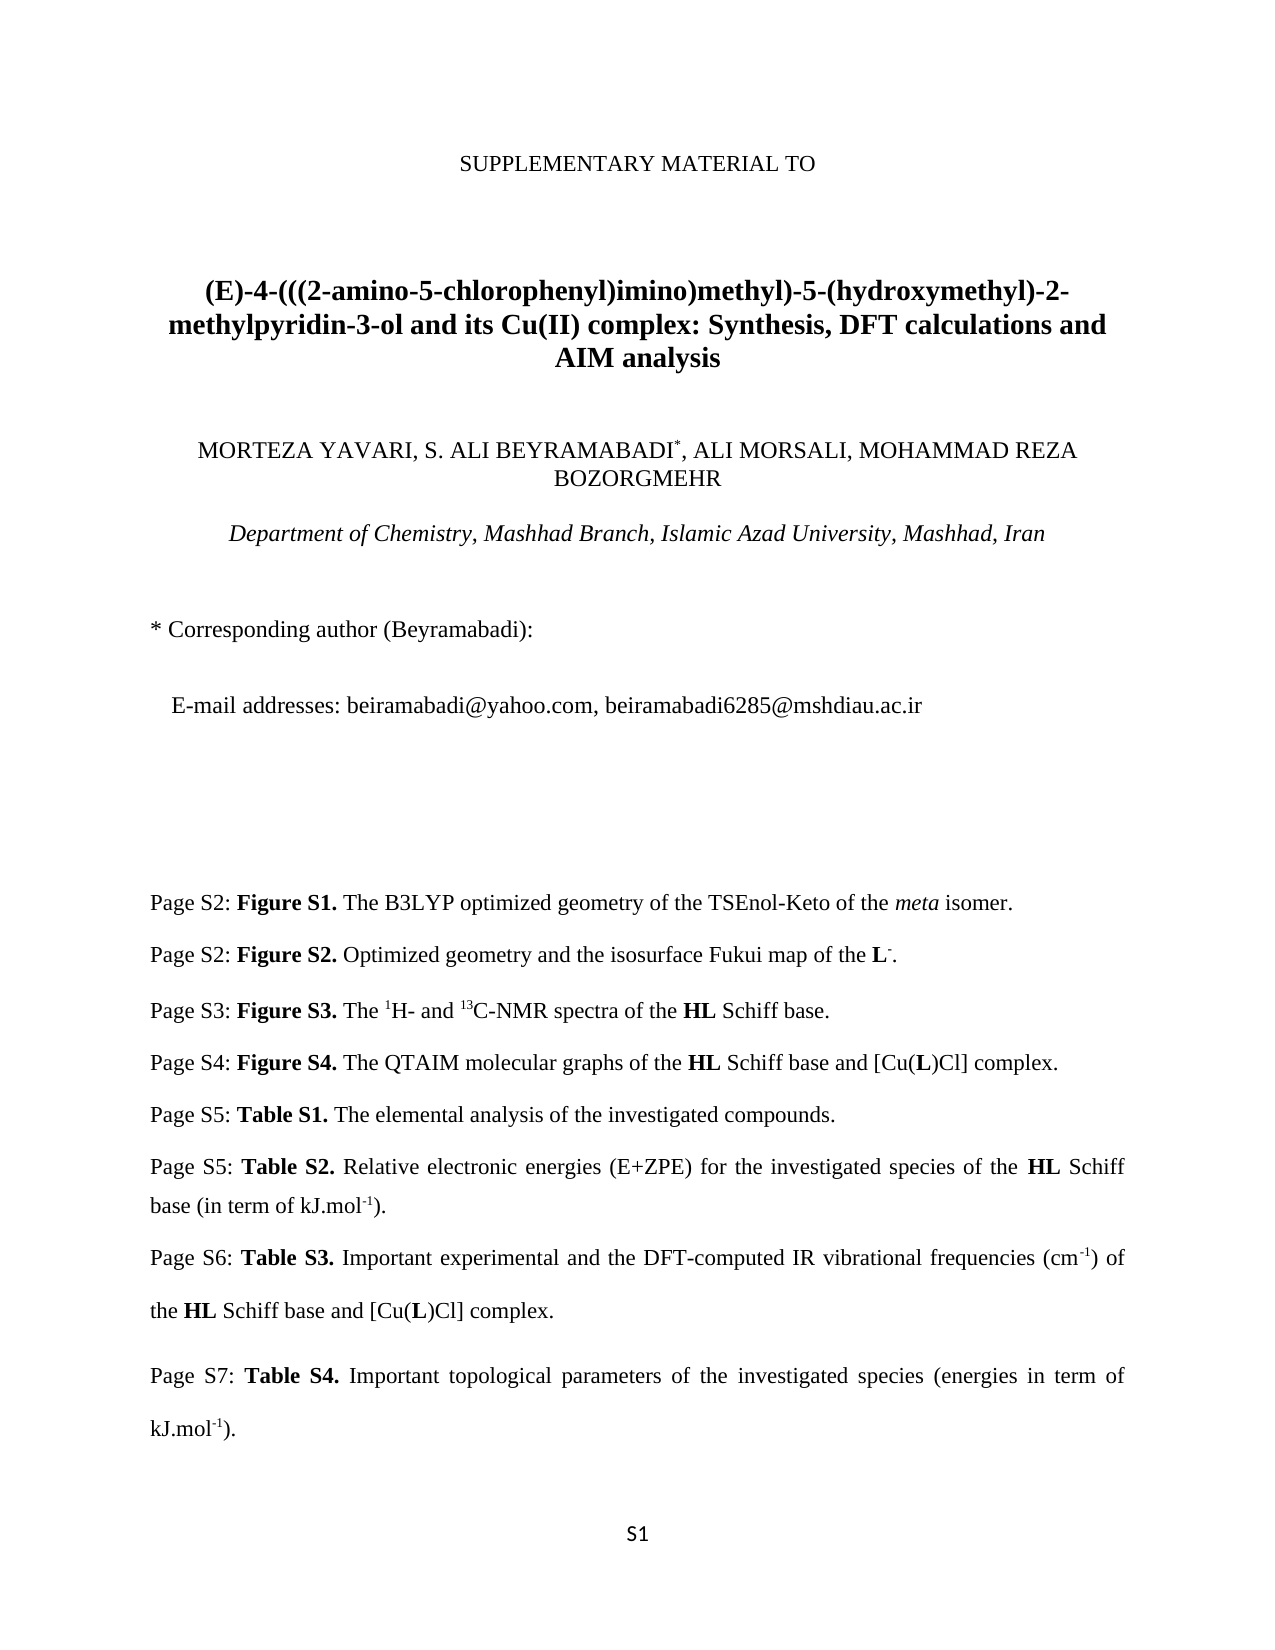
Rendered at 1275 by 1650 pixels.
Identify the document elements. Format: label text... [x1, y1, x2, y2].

text SUPPLEMENTARY MATERIAL TO [150, 150, 1125, 176]
text * Corresponding author (Beyramabadi): [150, 615, 1125, 642]
text (E)-4-(((2-amino-5-chlorophenyl)imino)methyl)-5-(hydroxymethyl)-2-methylpyridin-3-ol and its Cu(II) complex: Synthesis, DFT calculations and AIM analysis [150, 273, 1125, 374]
text Department of Chemistry, Mashhad Branch, Islamic Azad University, Mashhad, Iran [150, 519, 1125, 547]
text Page S3: Figure S3. The 1H- and 13C-NMR spectra of the HL Schiff base. [150, 997, 1125, 1023]
text E-mail addresses: beiramabadi@yahoo.com, [171, 691, 1125, 718]
text Page S2: Figure S1. The B3LYP optimized geometry of the TSEnol-Keto of the meta isomer. [150, 889, 1125, 915]
text Page S6: Table S3. Important experimental and the DFT-computed IR vibrational frequencies (cm-1) of the HL Schiff base and [Cu(L)Cl] complex. [150, 1244, 1125, 1323]
text Page S5: Table S2. Relative electronic energies (E+ZPE) for the investigated species of the HL Schiff base (in term of kJ.mol-1). [150, 1153, 1125, 1219]
text Page S2: Figure S2. Optimized geometry and the isosurface Fukui map of the L-. [150, 941, 1125, 967]
text MORTEZA YAVARI, S. ALI BEYRAMABADI*, ALI MORSALI, MOHAMMAD REZA BOZORGMEHR [150, 436, 1125, 491]
text Page S5: Table S1. The elemental analysis of the investigated compounds. [150, 1101, 1125, 1127]
text Page S7: Table S4. Important topological parameters of the investigated species (energies in term of kJ.mol-1). [150, 1362, 1125, 1441]
text Page S4: Figure S4. The QTAIM molecular graphs of the HL Schiff base and [Cu(L)Cl] complex. [150, 1049, 1125, 1075]
